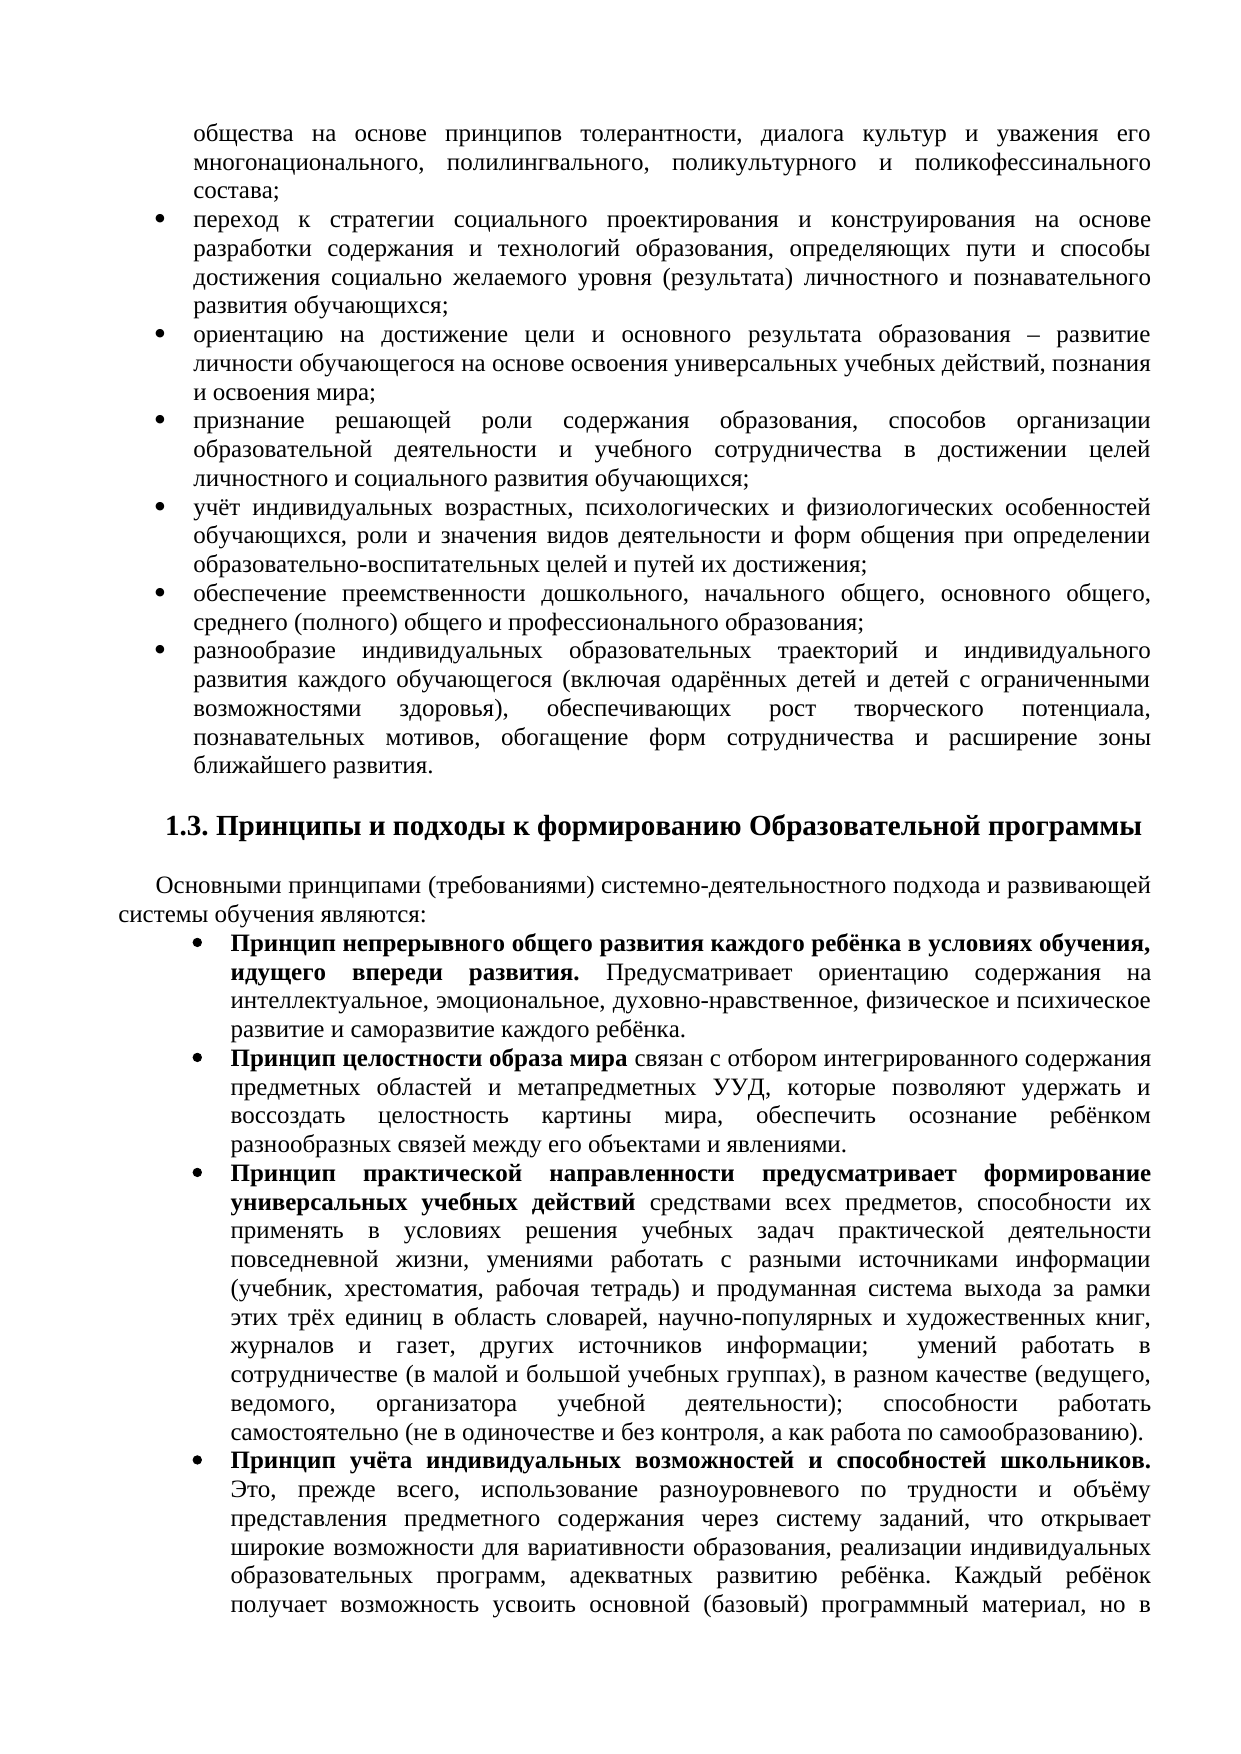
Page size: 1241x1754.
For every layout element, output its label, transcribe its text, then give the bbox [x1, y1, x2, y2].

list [193, 1445, 1152, 1618]
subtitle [156, 118, 1152, 204]
subtitle разнообразие индивидуальных образовательных траекторий и индивидуального развития каждого обучающегося (включая одарённых детей и детей с ограниченными возможностями здоровья), обеспечивающих рост творческого потенциала, познавательных мотивов, обогащение форм сотрудничества и расширение зоны ближайшего развития. [156, 636, 1152, 779]
subtitle ориентацию на достижение цели и основного результата образования – развитие личности обучающегося на основе освоения универсальных учебных действий, познания и освоения мира; [156, 319, 1152, 406]
subtitle обеспечение преемственности дошкольного, начального общего, основного общего, среднего (полного) общего и профессионального образования; [156, 578, 1152, 636]
subtitle учёт индивидуальных возрастных, психологических и физиологических особенностей обучающихся, роли и значения видов деятельности и форм общения при определении образовательно-воспитательных целей и путей их достижения; [156, 492, 1152, 578]
text 1.3. Принципы и подходы к формированию Образовательной программы [156, 808, 1152, 842]
list Принцип целостности образа мира связан с отбором интегрированного содержания предметных областей и метапредметных УУД, которые позволяют удержать и воссоздать целостность картины мира, обеспечить осознание ребёнком разнообразных связей между его объектами и явлениями. [193, 1043, 1152, 1158]
subtitle переход к стратегии социального проектирования и конструирования на основе разработки содержания и технологий образования, определяющих пути и способы достижения социально желаемого уровня (результата) личностного и познавательного развития обучающихся; [156, 204, 1152, 319]
subtitle признание решающей роли содержания образования, способов организации образовательной деятельности и учебного сотрудничества в достижении целей личностного и социального развития обучающихся; [156, 406, 1152, 492]
list Принцип непрерывного общего развития каждого ребёнка в условиях обучения, идущего впереди развития. Предусматривает ориентацию содержания на интеллектуальное, эмоциональное, духовно-нравственное, физическое и психическое развитие и саморазвитие каждого ребёнка. [193, 928, 1152, 1043]
text Основными принципами (требованиями) системно-деятельностного подхода и развивающей системы обучения являются: [118, 870, 1152, 928]
list Принцип практической направленности предусматривает формирование универсальных учебных действий средствами всех предметов, способности их применять в условиях решения учебных задач практической деятельности повседневной жизни, умениями работать с разными источниками информации (учебник, хрестоматия, рабочая тетрадь) и продуманная система выхода за рамки этих трёх единиц в область словарей, научно-популярных и художественных книг, журналов и газет, других источников информации; умений работать в сотрудничестве (в малой и большой учебных группах), в разном качестве (ведущего, ведомого, организатора учебной деятельности); способности работать самостоятельно (не в одиночестве и без контроля, а как работа по самообразованию). [193, 1158, 1152, 1445]
